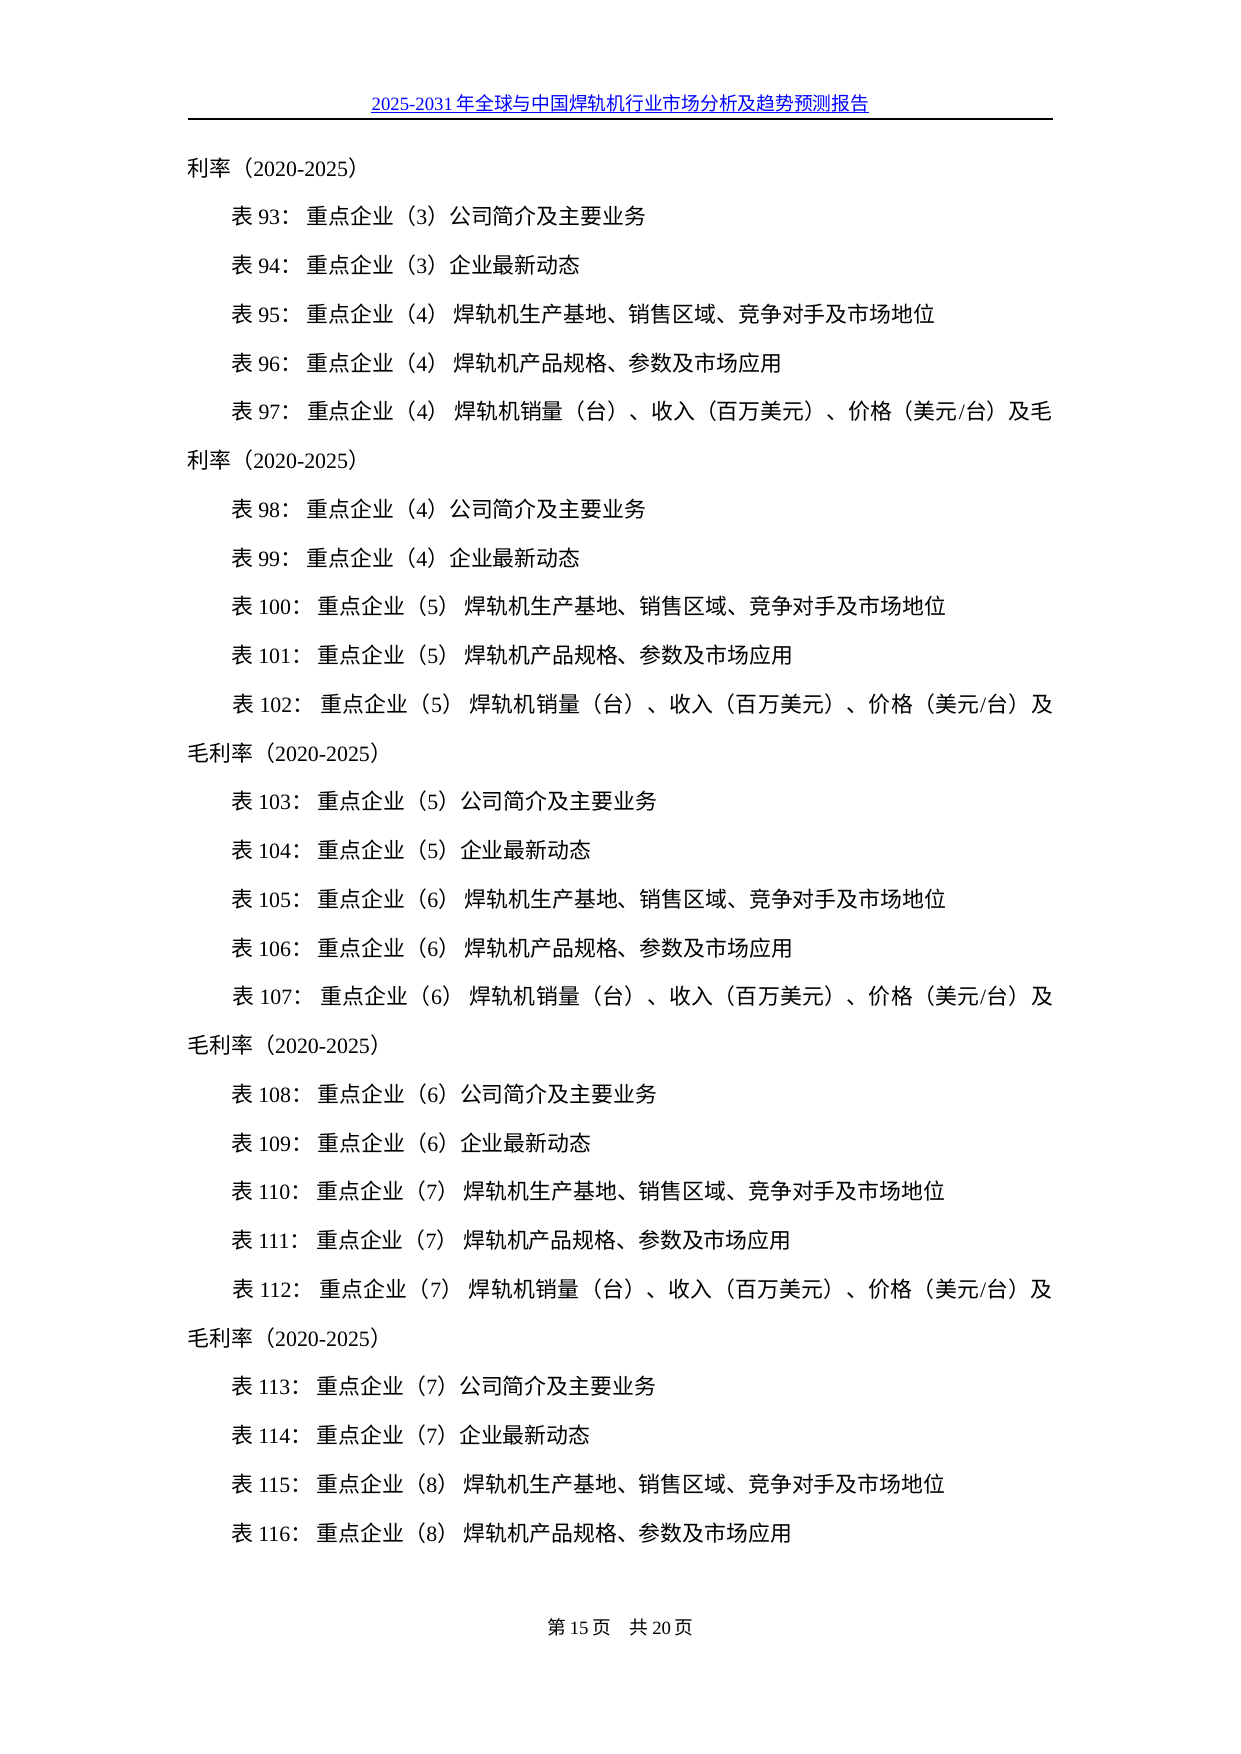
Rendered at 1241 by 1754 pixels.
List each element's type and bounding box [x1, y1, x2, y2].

text [187, 150, 1053, 1548]
